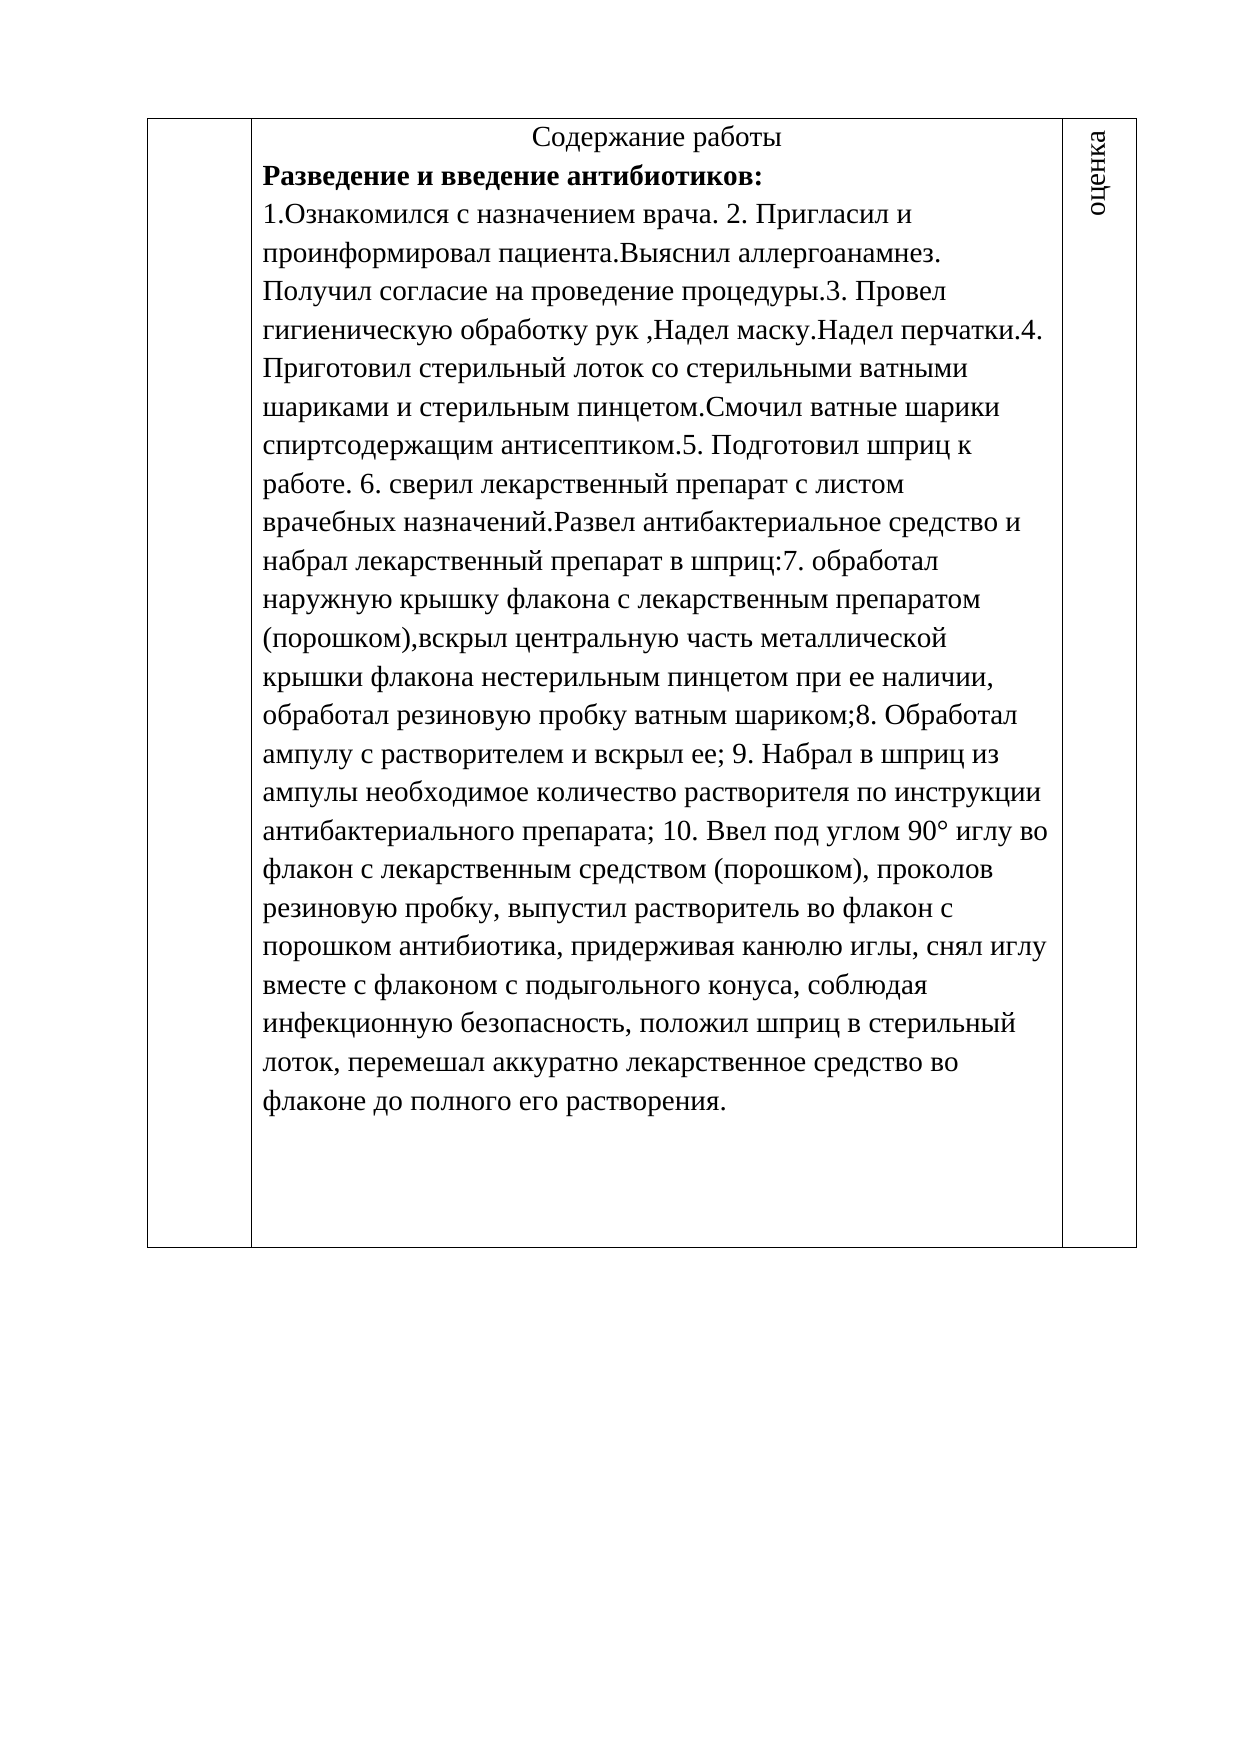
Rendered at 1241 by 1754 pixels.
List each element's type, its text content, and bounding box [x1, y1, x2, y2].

table_header Содержание работы Разведение и введение антибиотиков: 1.Ознакомился с назначением врача. 2. Пригласил и проинформировал пациента.Выяснил аллергоанамнез. Получил согласие на проведение процедуры.3. Провел гигиеническую обработку рук ,Надел маску.Надел перчатки.4. Приготовил стерильный лоток со стерильными ватными шариками и стерильным пинцетом.Смочил ватные шарики спиртсодержащим антисептиком.5. Подготовил шприц к работе. 6. сверил лекарственный препарат с листом врачебных назначений.Развел антибактериальное средство и набрал лекарственный препарат в шприц:7. обработал наружную крышку флакона с лекарственным препаратом (порошком),вскрыл центральную часть металлической крышки флакона нестерильным пинцетом при ее наличии, обработал резиновую пробку ватным шариком;8. Обработал ампулу с растворителем и вскрыл ее; 9. Набрал в шприц из ампулы необходимое количество растворителя по инструкции антибактериального препарата; 10. Ввел под углом 90° иглу во флакон с лекарственным средством (порошком), проколов резиновую пробку, выпустил растворитель во флакон с порошком антибиотика, придерживая канюлю иглы, снял иглу вместе с флаконом с подыгольного конуса, соблюдая инфекционную безопасность, положил шприц в стерильный лоток, перемешал аккуратно лекарственное средство во флаконе до полного его растворения. [252, 119, 1062, 1247]
table_header оценка [1063, 119, 1136, 1247]
table_header [148, 119, 251, 1247]
